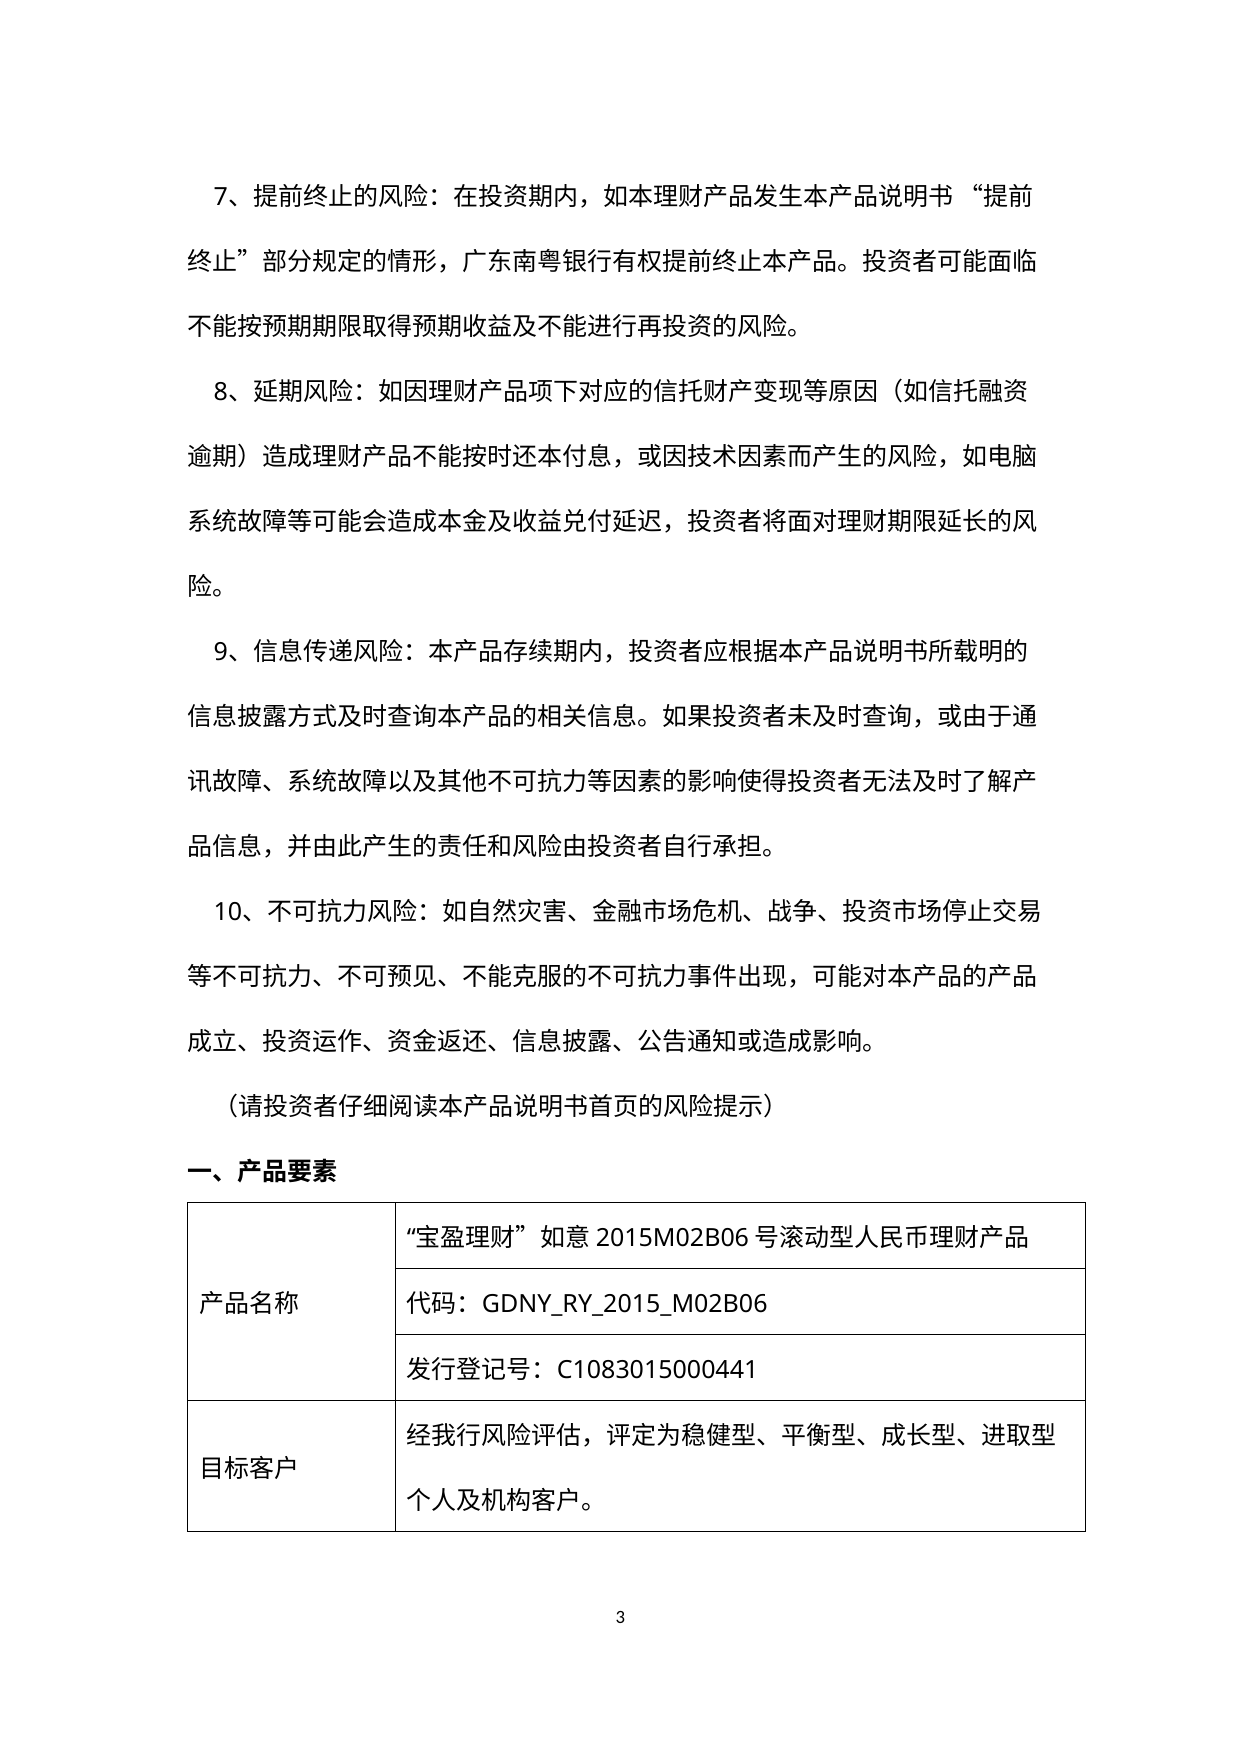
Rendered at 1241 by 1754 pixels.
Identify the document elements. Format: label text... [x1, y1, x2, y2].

text 8、延期风险：如因理财产品项下对应的信托财产变现等原因（如信托融资逾期）造成理财产品不能按时还本付息，或因技术因素而产生的风险，如电脑系统故障等可能会造成本金及收益兑付延迟，投资者将面对理财期限延长的风险。 [187, 357, 1053, 617]
text 10、不可抗力风险：如自然灾害、金融市场危机、战争、投资市场停止交易等不可抗力、不可预见、不能克服的不可抗力事件出现，可能对本产品的产品成立、投资运作、资金返还、信息披露、公告通知或造成影响。 （请投资者仔细阅读本产品说明书首页的风险提示） [187, 877, 1053, 1137]
text 7、提前终止的风险：在投资期内，如本理财产品发生本产品说明书 “提前终止”部分规定的情形，广东南粤银行有权提前终止本产品。投资者可能面临不能按预期期限取得预期收益及不能进行再投资的风险。 [187, 162, 1053, 357]
table_cell 发行登记号：C1083015000441 [396, 1335, 1085, 1400]
text 9、信息传递风险：本产品存续期内，投资者应根据本产品说明书所载明的信息披露方式及时查询本产品的相关信息。如果投资者未及时查询，或由于通讯故障、系统故障以及其他不可抗力等因素的影响使得投资者无法及时了解产品信息，并由此产生的责任和风险由投资者自行承担。 [187, 617, 1053, 877]
table_cell 经我行风险评估，评定为稳健型、平衡型、成长型、进取型个人及机构客户。 [396, 1401, 1085, 1531]
table_header “宝盈理财”如意2015M02B06号滚动型人民币理财产品 [396, 1203, 1085, 1268]
text 一、产品要素 [187, 1137, 1053, 1202]
table_cell 目标客户 [188, 1401, 395, 1531]
table_cell 代码：GDNY_RY_2015_M02B06 [396, 1269, 1085, 1334]
table_header 产品名称 [188, 1203, 395, 1400]
